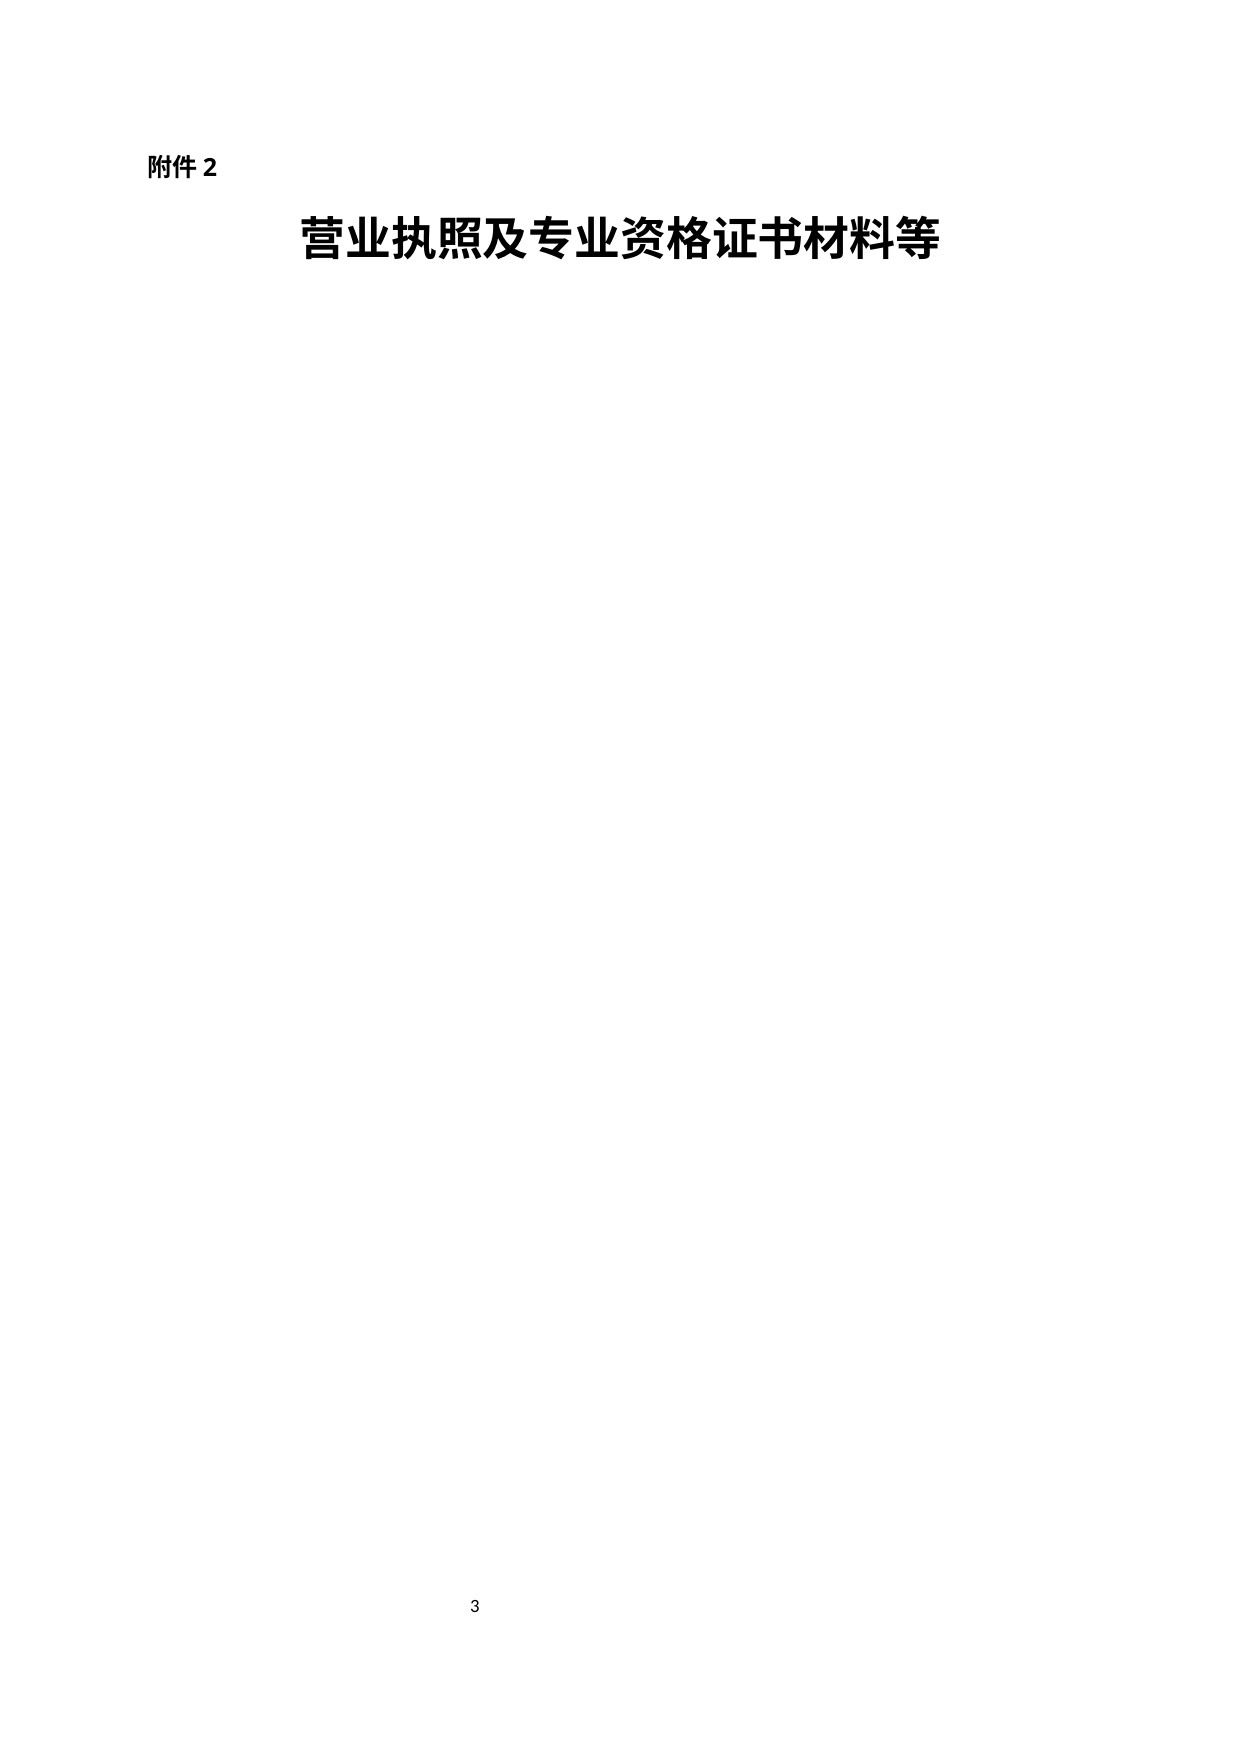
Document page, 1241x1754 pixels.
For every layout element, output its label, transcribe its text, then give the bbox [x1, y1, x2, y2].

text 附件2 [148, 148, 1093, 184]
text 营业执照及专业资格证书材料等 [148, 202, 1093, 268]
